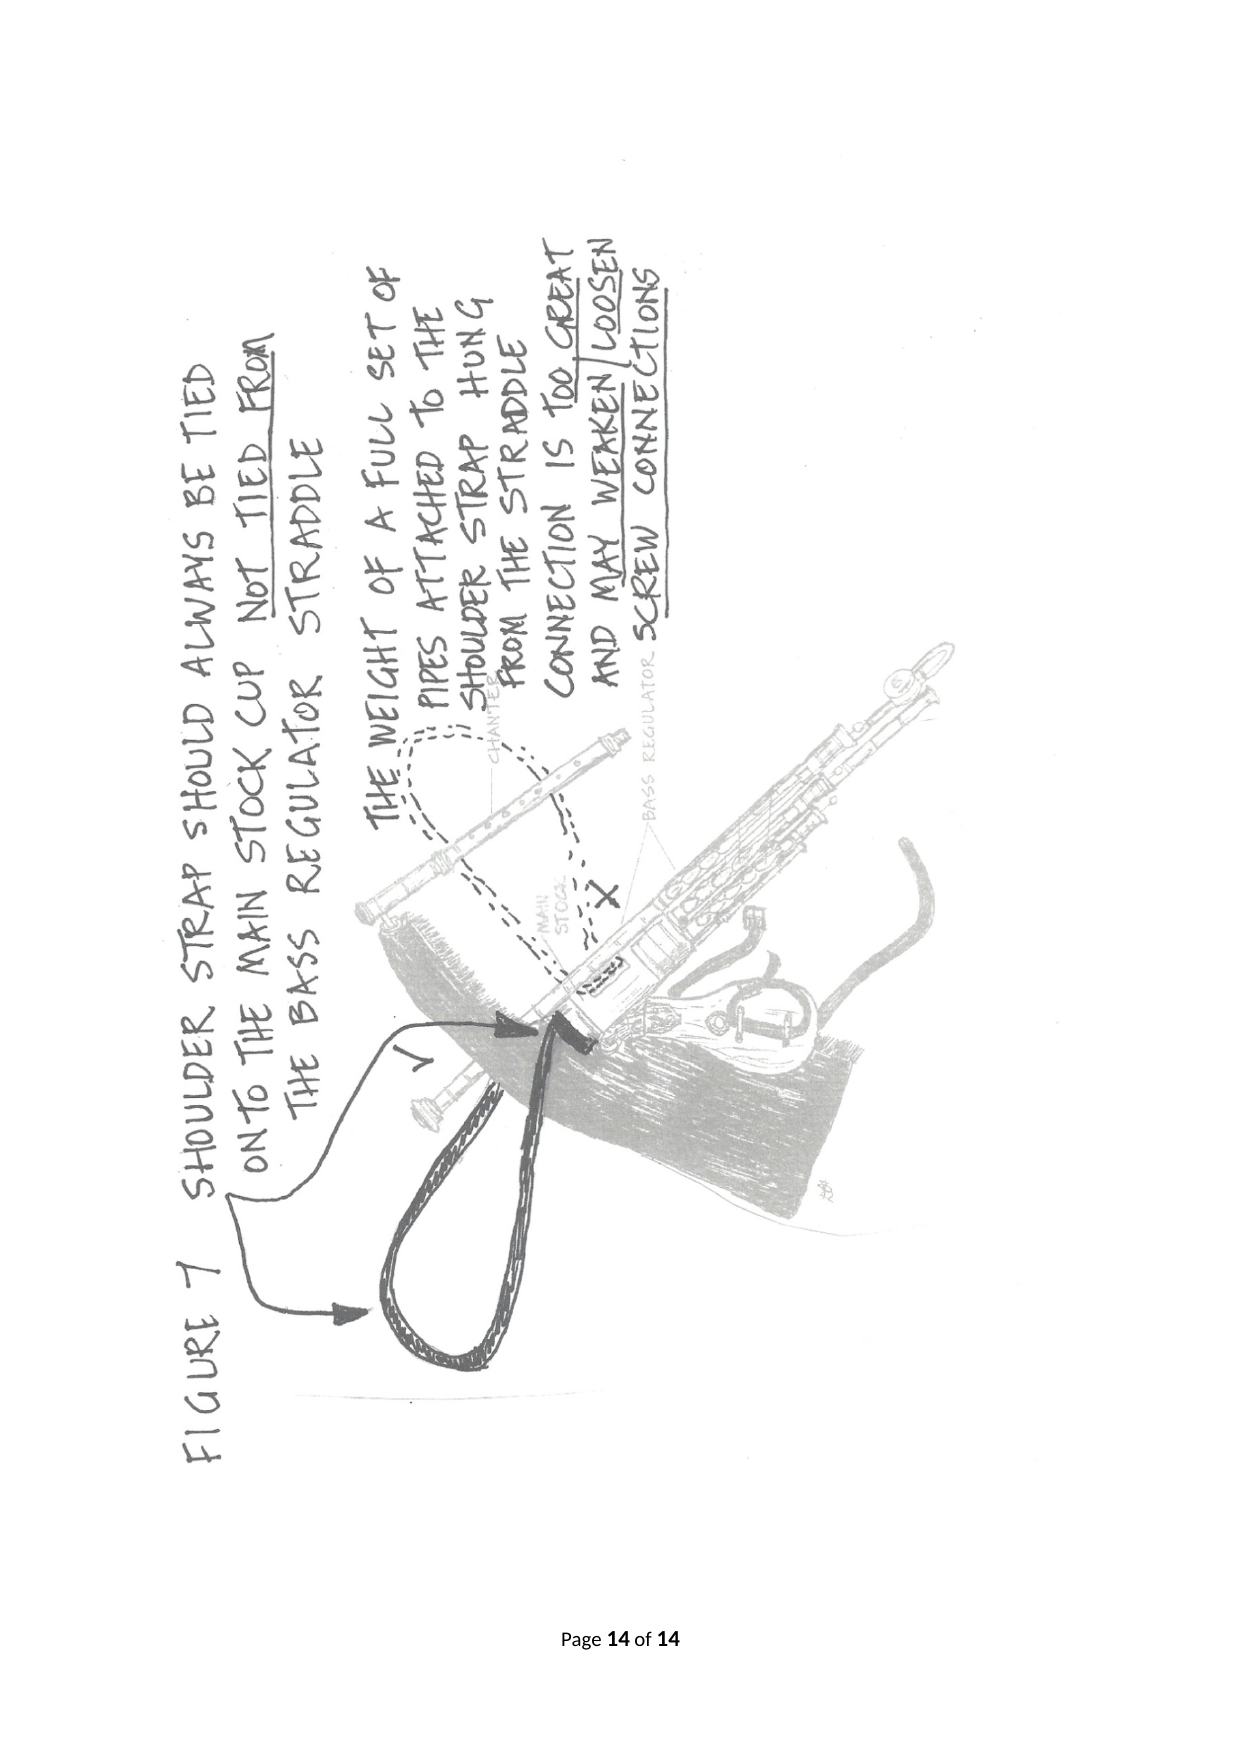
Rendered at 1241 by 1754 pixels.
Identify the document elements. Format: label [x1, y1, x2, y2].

picture [150, 150, 1083, 1500]
